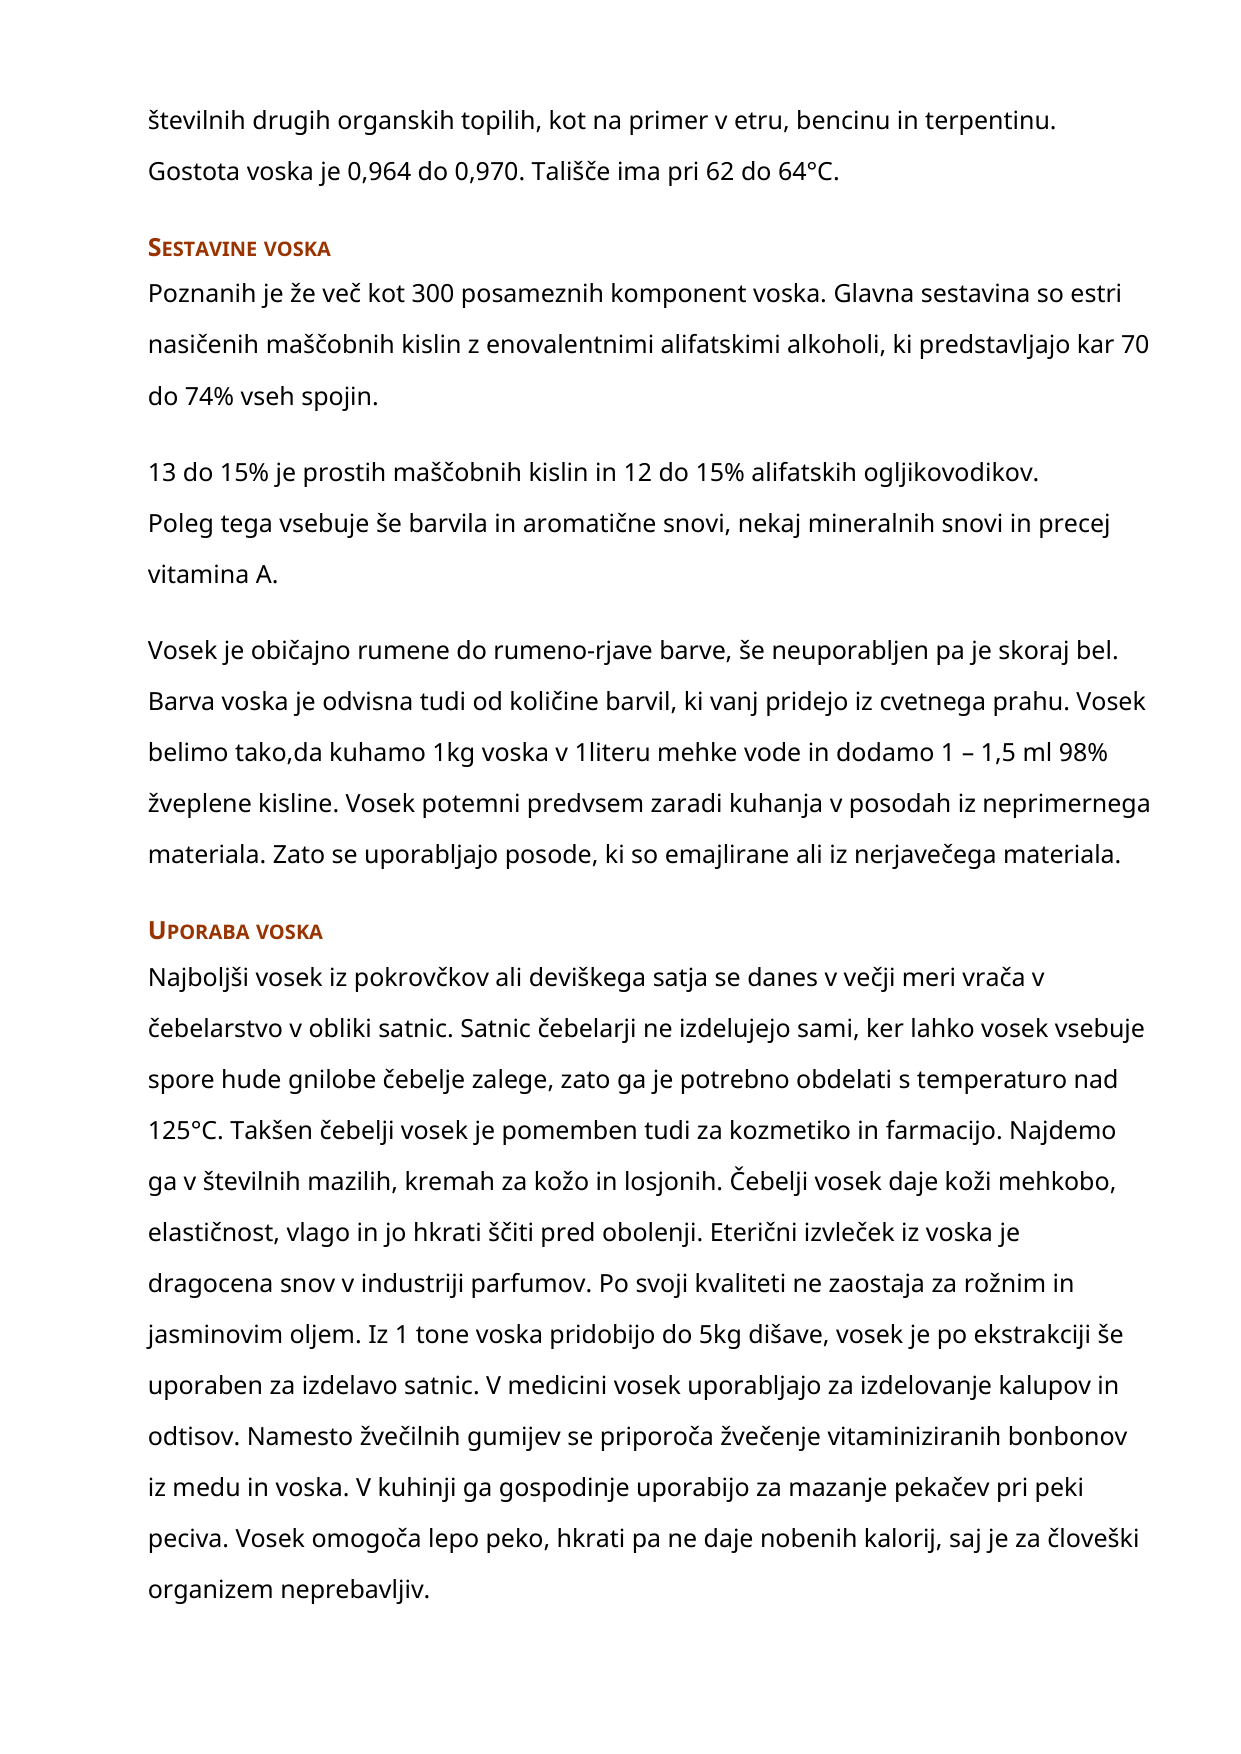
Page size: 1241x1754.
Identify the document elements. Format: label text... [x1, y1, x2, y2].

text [148, 102, 1152, 188]
text Uporaba voska [148, 913, 1152, 947]
text Najboljši vosek iz pokrovčkov ali deviškega satja se danes v večji meri vrača v čebelarstvo v obliki satnic. Satnic čebelarji ne izdelujejo sami, ker lahko vosek vsebuje spore hude gnilobe čebelje zalege, zato ga je potrebno obdelati s temperaturo nad 125°C. Takšen čebelji vosek je pomemben tudi za kozmetiko in farmacijo. Najdemo ga v številnih mazilih, kremah za kožo in losjonih. Čebelji vosek daje koži mehkobo, elastičnost, vlago in jo hkrati ščiti pred obolenji. Eterični izvleček iz voska je dragocena snov v industriji parfumov. Po svoji kvaliteti ne zaostaja za rožnim in jasminovim oljem. Iz 1 tone voska pridobijo do 5kg dišave, vosek je po ekstrakciji še uporaben za izdelavo satnic. V medicini vosek uporabljajo za izdelovanje kalupov in odtisov. Namesto žvečilnih gumijev se priporoča žvečenje vitaminiziranih bonbonov iz medu in voska. V kuhinji ga gospodinje uporabijo za mazanje pekačev pri peki peciva. Vosek omogoča lepo peko, hkrati pa ne daje nobenih kalorij, saj je za človeški organizem neprebavljiv. [148, 959, 1152, 1606]
text Vosek je običajno rumene do rumeno-rjave barve, še neuporabljen pa je skoraj bel. Barva voska je odvisna tudi od količine barvil, ki vanj pridejo iz cvetnega prahu. Vosek belimo tako,da kuhamo 1kg voska v 1literu mehke vode in dodamo 1 – 1,5 ml 98% žveplene kisline. Vosek potemni predvsem zaradi kuhanja v posodah iz neprimernega materiala. Zato se uporabljajo posode, ki so emajlirane ali iz nerjavečega materiala. [148, 632, 1152, 871]
text Poznanih je že več kot 300 posameznih komponent voska. Glavna sestavina so estri nasičenih maščobnih kislin z enovalentnimi alifatskimi alkoholi, ki predstavljajo kar 70 do 74% vseh spojin. [148, 276, 1152, 412]
text 13 do 15% je prostih maščobnih kislin in 12 do 15% alifatskih ogljikovodikov. Poleg tega vsebuje še barvila in aromatične snovi, nekaj mineralnih snovi in precej vitamina A. [148, 454, 1152, 590]
text Sestavine voska [148, 229, 1152, 264]
